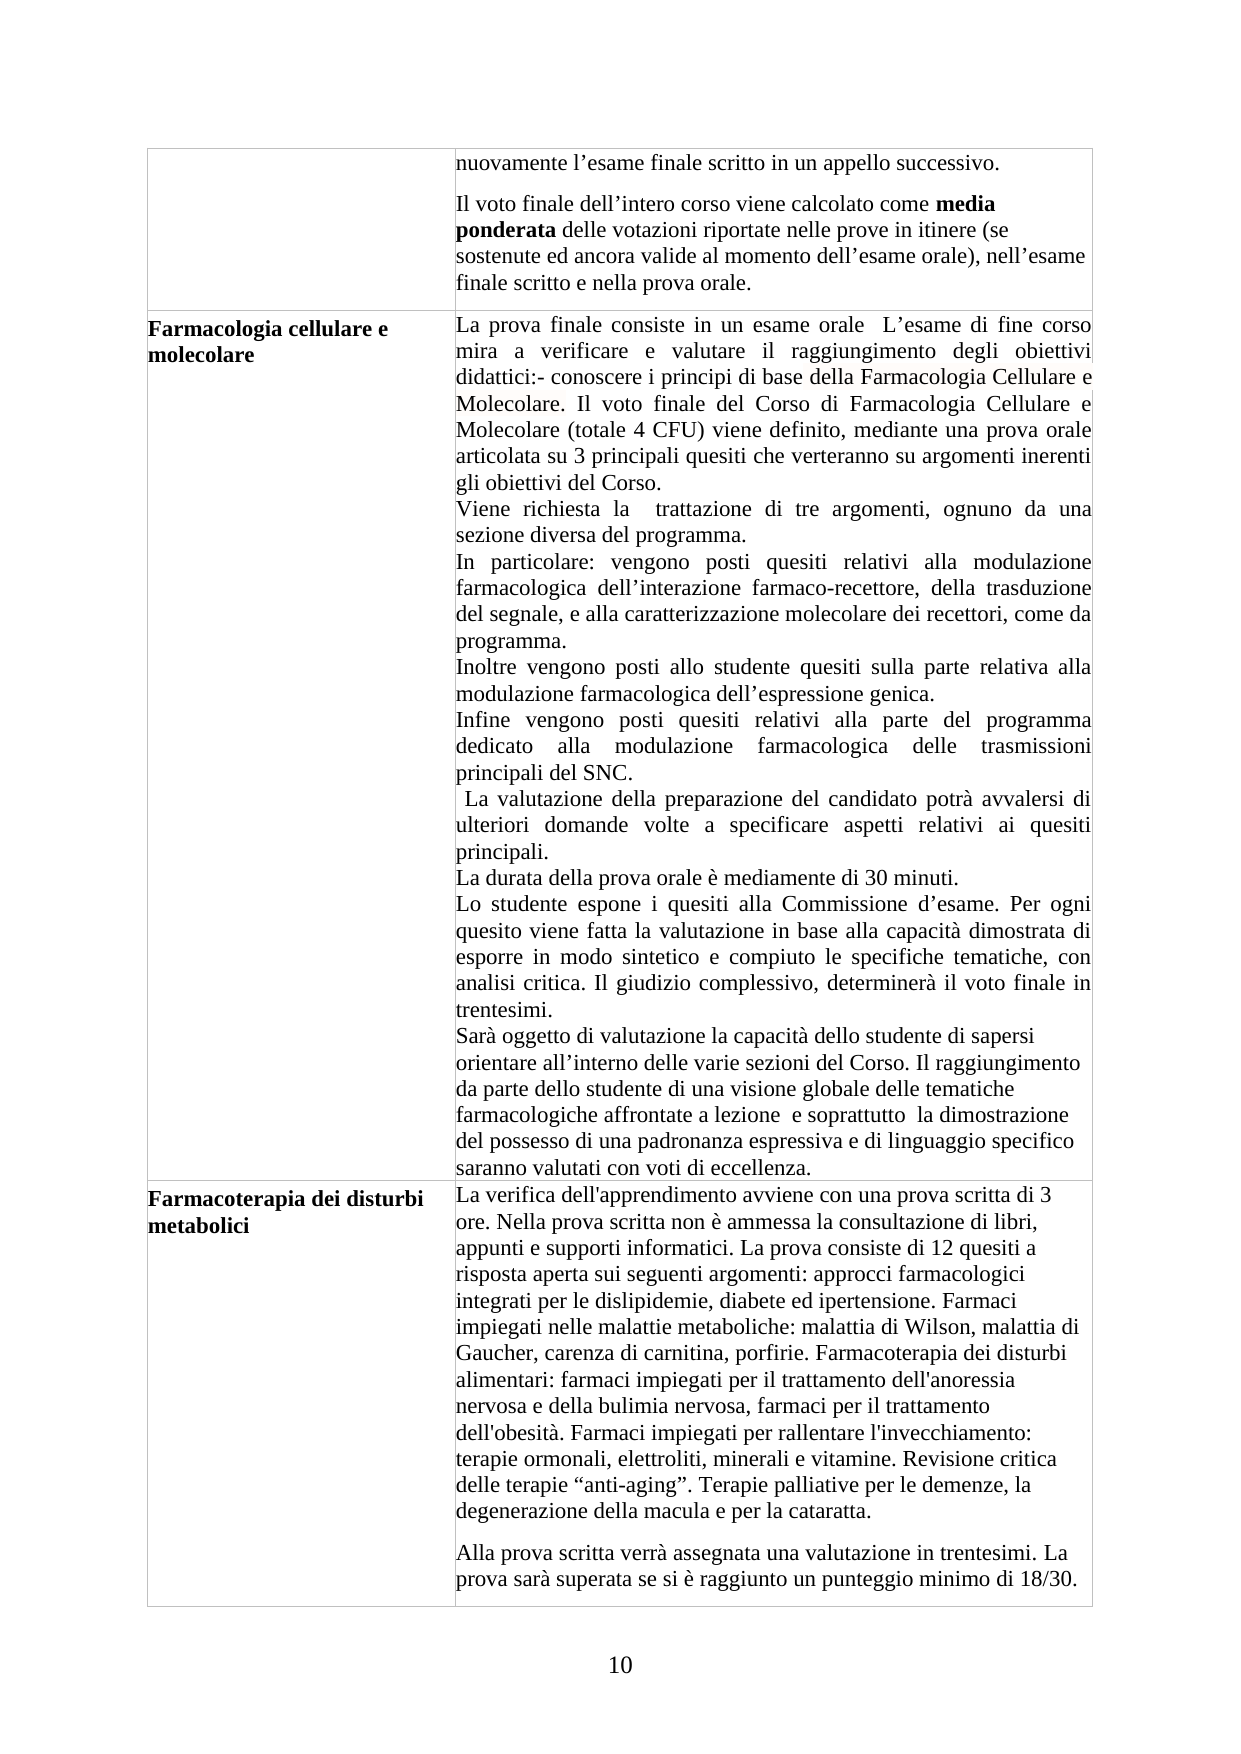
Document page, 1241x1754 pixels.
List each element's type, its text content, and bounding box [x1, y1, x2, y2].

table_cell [456, 1181, 1092, 1606]
table_cell La prova finale consiste in un esame orale L’esame di fine corso mira a verificare e valutare il raggiungimento degli obiettivi didattici:- conoscere i principi di base della Farmacologia Cellulare e Molecolare. Il voto finale del Corso di Farmacologia Cellulare e Molecolare (totale 4 CFU) viene definito, mediante una prova orale articolata su 3 principali quesiti che verteranno su argomenti inerenti gli obiettivi del Corso. Viene richiesta la trattazione di tre argomenti, ognuno da una sezione diversa del programma. In particolare: vengono posti quesiti relativi alla modulazione farmacologica dell’interazione farmaco-recettore, della trasduzione del segnale, e alla caratterizzazione molecolare dei recettori, come da programma. Inoltre vengono posti allo studente quesiti sulla parte relativa alla modulazione farmacologica dell’espressione genica. Infine vengono posti quesiti relativi alla parte del programma dedicato alla modulazione farmacologica delle trasmissioni principali del SNC. La valutazione della preparazione del candidato potrà avvalersi di ulteriori domande volte a specificare aspetti relativi ai quesiti principali. La durata della prova orale è mediamente di 30 minuti. Lo studente espone i quesiti alla Commissione d’esame. Per ogni quesito viene fatta la valutazione in base alla capacità dimostrata di esporre in modo sintetico e compiuto le specifiche tematiche, con analisi critica. Il giudizio complessivo, determinerà il voto finale in trentesimi. Sarà oggetto di valutazione la capacità dello studente di sapersi orientare all’interno delle varie sezioni del Corso. Il raggiungimento da parte dello studente di una visione globale delle tematiche farmacologiche affrontate a lezione e soprattutto la dimostrazione del possesso di una padronanza espressiva e di linguaggio specifico saranno valutati con voti di eccellenza. [456, 311, 1092, 1180]
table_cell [148, 149, 455, 309]
table_cell Farmacologia cellulare e molecolare [148, 311, 455, 1180]
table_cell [148, 1181, 455, 1606]
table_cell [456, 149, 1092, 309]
